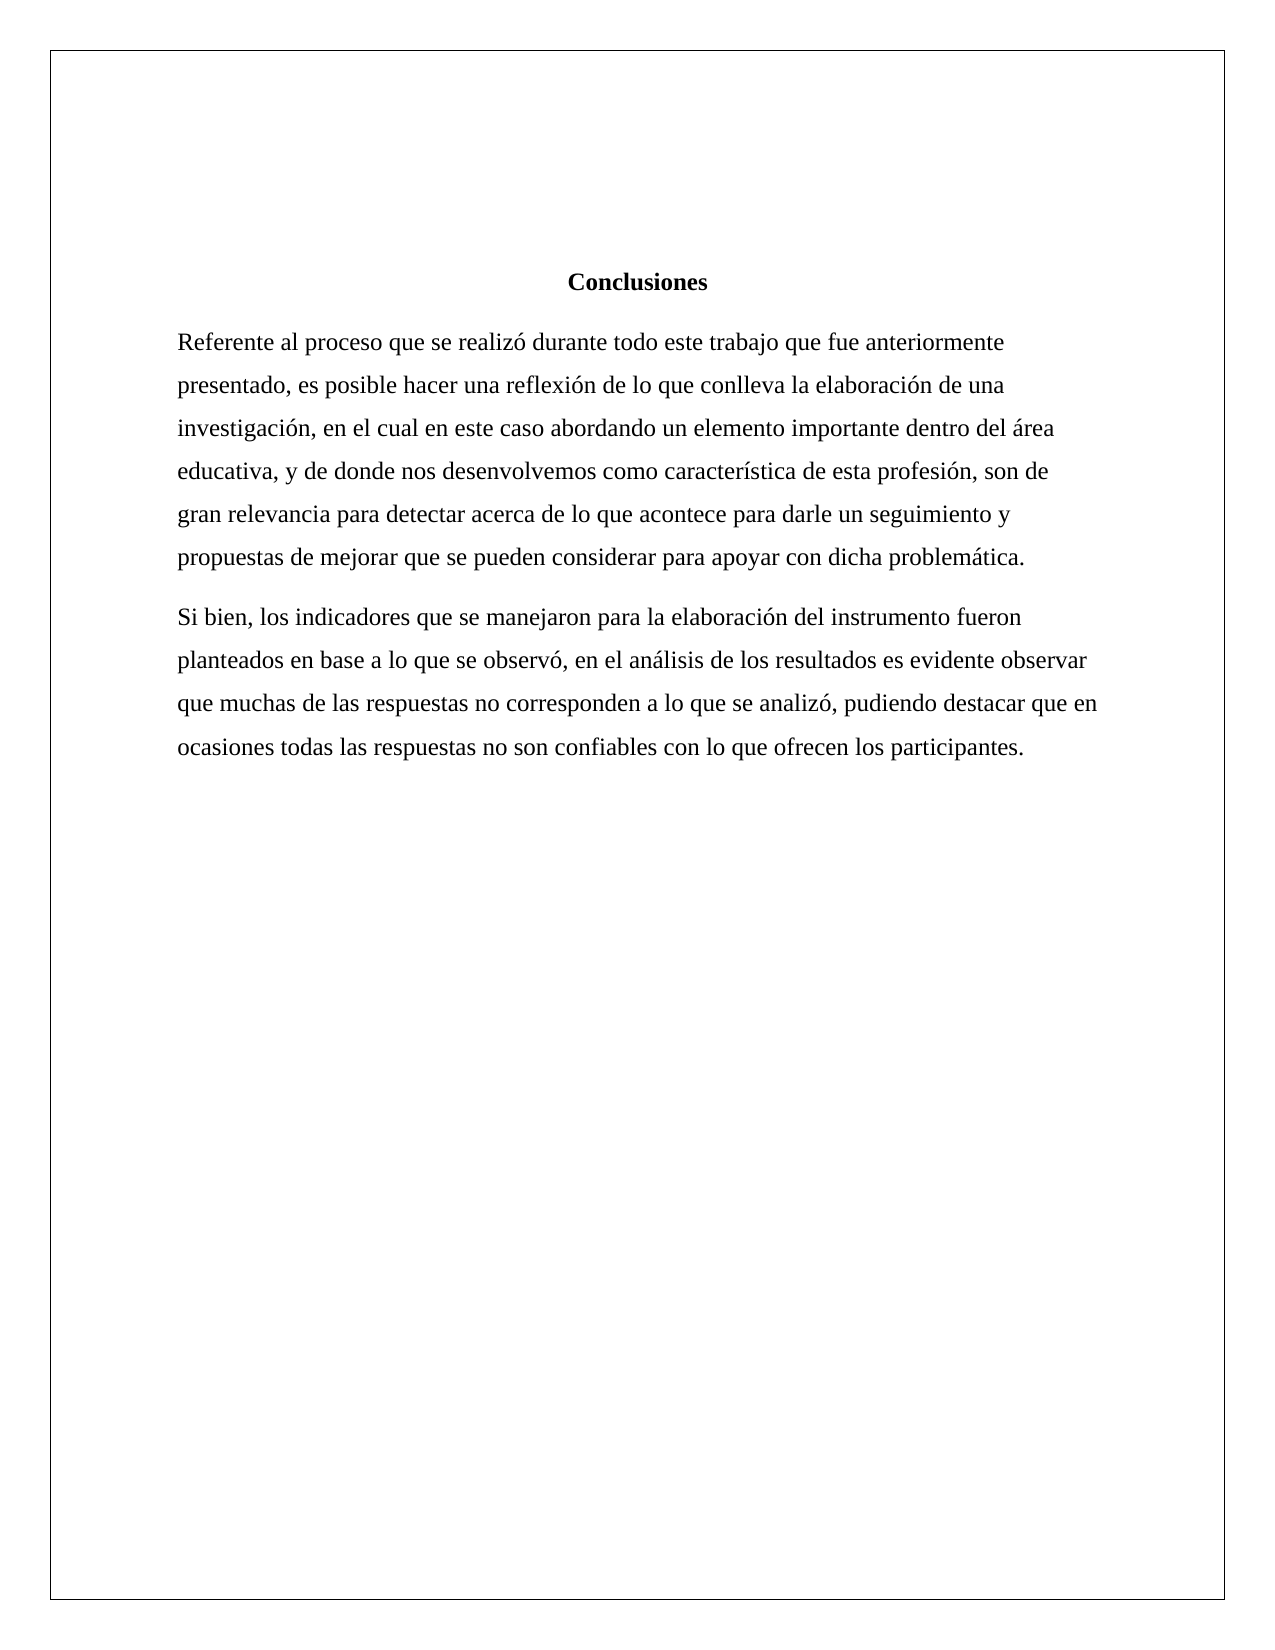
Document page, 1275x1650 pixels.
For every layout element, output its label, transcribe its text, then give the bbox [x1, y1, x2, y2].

text Si bien, los indicadores que se manejaron para la elaboración del instrumento fueron planteados en base a lo que se observó, en el análisis de los resultados es evidente observar que muchas de las respuestas no corresponden a lo que se analizó, pudiendo destacar que en ocasiones todas las respuestas no son confiables con lo que ofrecen los participantes. [177, 602, 1098, 760]
text Referente al proceso que se realizó durante todo este trabajo que fue anteriormente presentado, es posible hacer una reflexión de lo que conlleva la elaboración de una investigación, en el cual en este caso abordando un elemento importante dentro del área educativa, y de donde nos desenvolvemos como característica de esta profesión, son de gran relevancia para detectar acerca de lo que acontece para darle un seguimiento y propuestas de mejorar que se pueden considerar para apoyar con dicha problemática. [177, 327, 1098, 571]
text Conclusiones [177, 267, 1098, 296]
